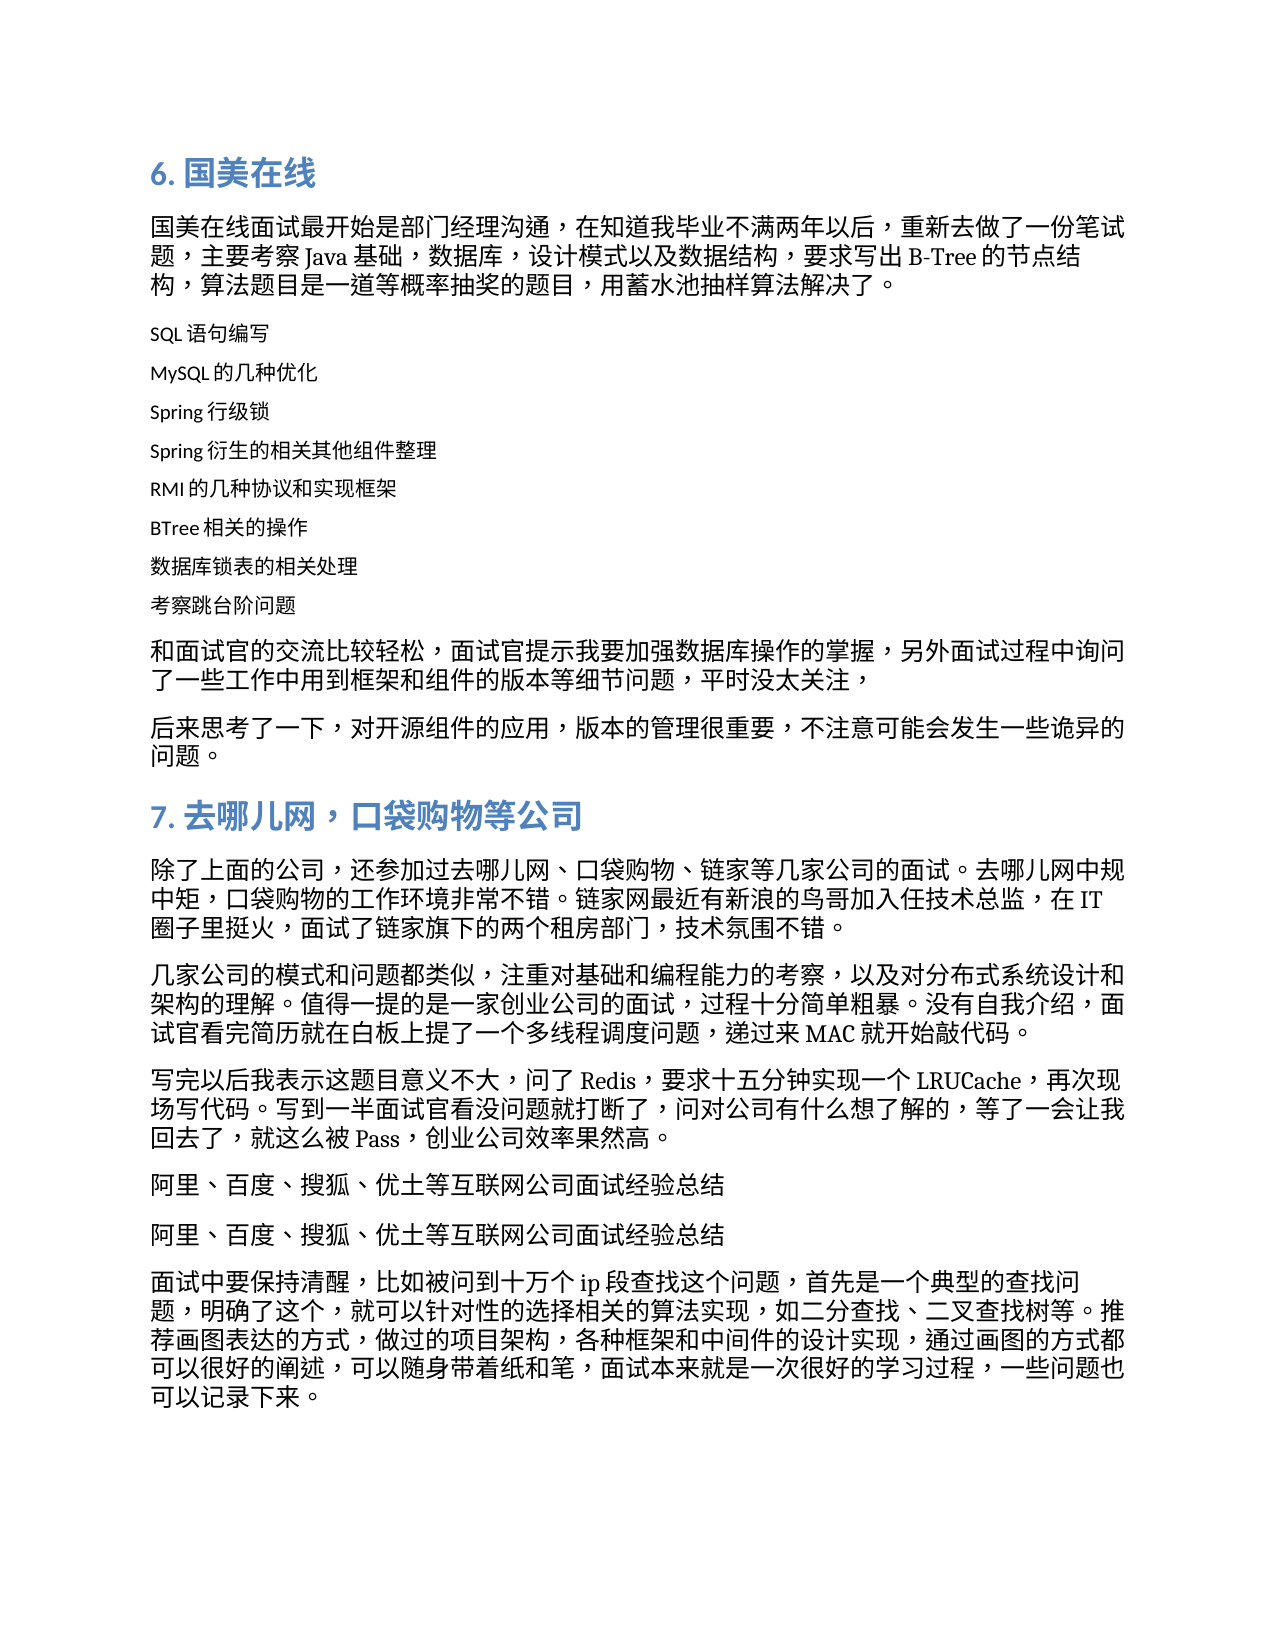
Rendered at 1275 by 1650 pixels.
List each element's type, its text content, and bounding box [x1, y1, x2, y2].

text 考察跳台阶问题 [150, 591, 1125, 619]
text SQL语句编写 [150, 319, 1125, 348]
text 阿里、百度、搜狐、优土等互联网公司面试经验总结 [150, 1222, 1125, 1250]
subtitle 7. 去哪儿网，口袋购物等公司 [150, 793, 1125, 838]
subtitle 6. 国美在线 [150, 150, 1125, 195]
text MySQL的几种优化 [150, 358, 1125, 386]
text 面试中要保持清醒，比如被问到十万个ip段查找这个问题，首先是一个典型的查找问题，明确了这个，就可以针对性的选择相关的算法实现，如二分查找、二叉查找树等。推荐画图表达的方式，做过的项目架构，各种框架和中间件的设计实现，通过画图的方式都可以很好的阐述，可以随身带着纸和笔，面试本来就是一次很好的学习过程，一些问题也可以记录下来。 [150, 1269, 1125, 1413]
text 和面试官的交流比较轻松，面试官提示我要加强数据库操作的掌握，另外面试过程中询问了一些工作中用到框架和组件的版本等细节问题，平时没太关注， [150, 638, 1125, 696]
text 除了上面的公司，还参加过去哪儿网、口袋购物、链家等几家公司的面试。去哪儿网中规中矩，口袋购物的工作环境非常不错。链家网最近有新浪的鸟哥加入任技术总监，在IT圈子里挺火，面试了链家旗下的两个租房部门，技术氛围不错。 [150, 857, 1125, 943]
text 数据库锁表的相关处理 [150, 552, 1125, 581]
text 阿里、百度、搜狐、优土等互联网公司面试经验总结 [150, 1172, 1125, 1201]
text 国美在线面试最开始是部门经理沟通，在知道我毕业不满两年以后，重新去做了一份笔试题，主要考察Java基础，数据库，设计模式以及数据结构，要求写出B-Tree的节点结构，算法题目是一道等概率抽奖的题目，用蓄水池抽样算法解决了。 [150, 214, 1125, 300]
text 几家公司的模式和问题都类似，注重对基础和编程能力的考察，以及对分布式系统设计和架构的理解。值得一提的是一家创业公司的面试，过程十分简单粗暴。没有自我介绍，面试官看完简历就在白板上提了一个多线程调度问题，递过来MAC就开始敲代码。 [150, 962, 1125, 1048]
text RMI的几种协议和实现框架 [150, 474, 1125, 503]
text Spring衍生的相关其他组件整理 [150, 436, 1125, 464]
text 后来思考了一下，对开源组件的应用，版本的管理很重要，不注意可能会发生一些诡异的问题。 [150, 714, 1125, 772]
text 写完以后我表示这题目意义不大，问了Redis，要求十五分钟实现一个LRUCache，再次现场写代码。写到一半面试官看没问题就打断了，问对公司有什么想了解的，等了一会让我回去了，就这么被Pass，创业公司效率果然高。 [150, 1067, 1125, 1153]
text Spring行级锁 [150, 397, 1125, 425]
text BTree相关的操作 [150, 513, 1125, 542]
